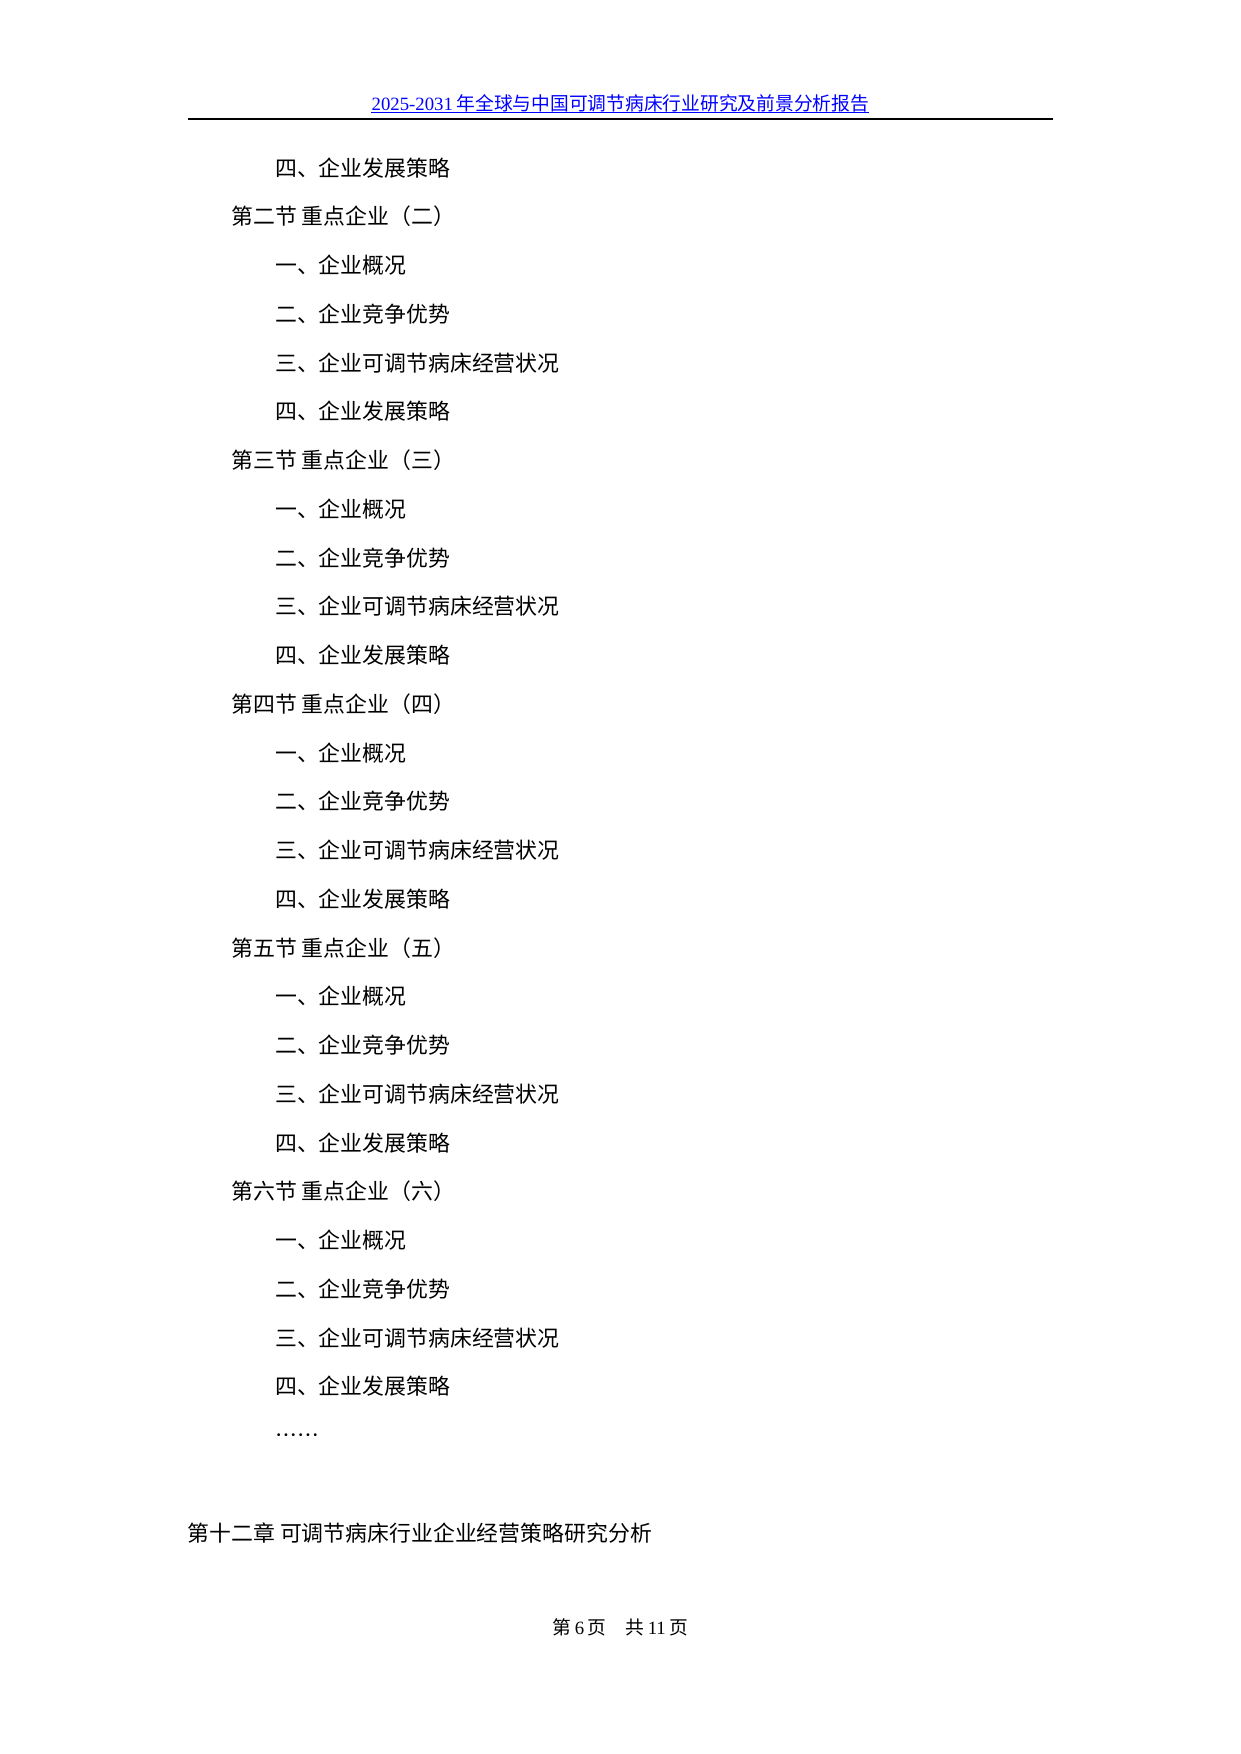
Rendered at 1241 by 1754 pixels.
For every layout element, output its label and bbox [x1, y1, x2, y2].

text [187, 150, 1053, 1548]
